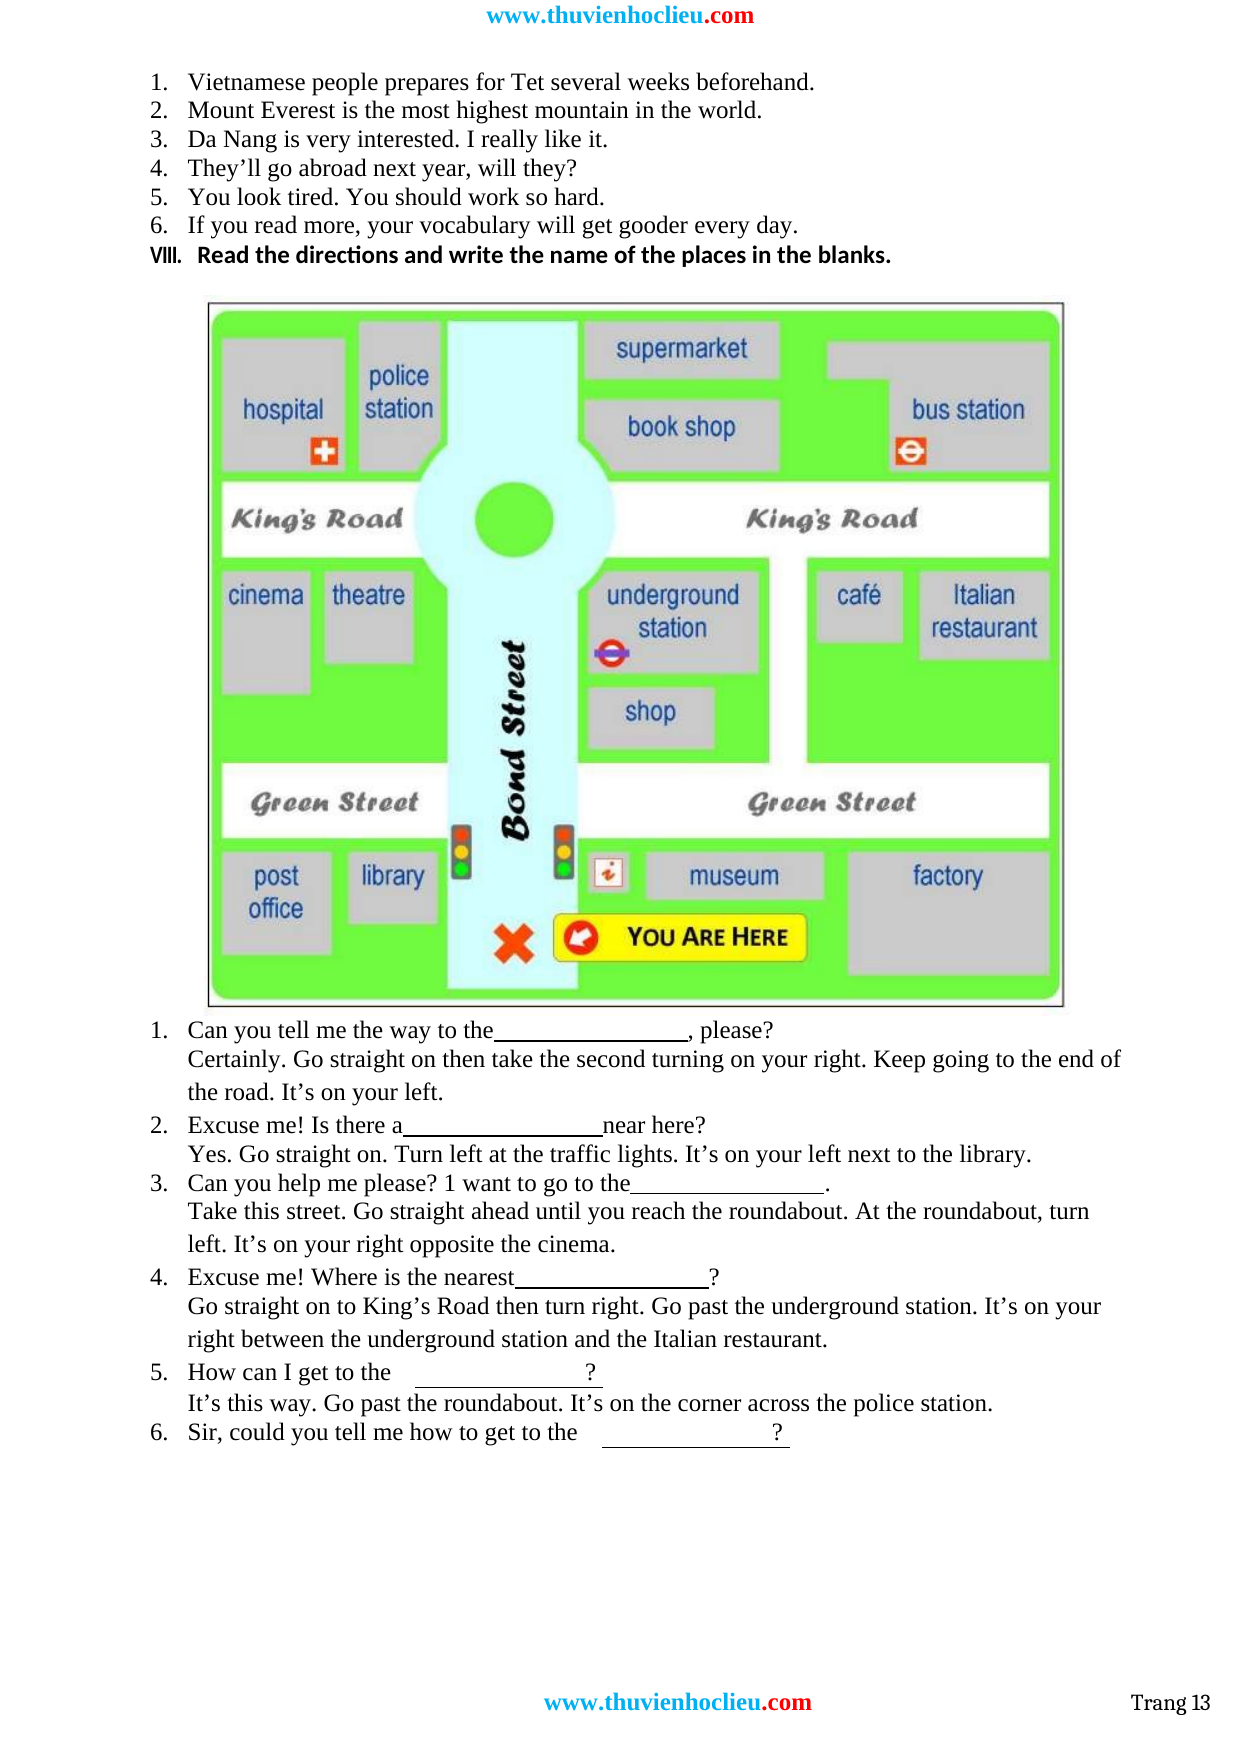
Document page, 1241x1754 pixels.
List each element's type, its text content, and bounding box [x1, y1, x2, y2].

text 3. Da Nang is very interested. I really like it. [150, 124, 1240, 153]
text Certainly. Go straight on then take the second turning on your right. Keep going to the end of the road. It’s on your left. [187, 1044, 1126, 1106]
text 1. Vietnamese people prepares for Tet several weeks beforehand. [150, 67, 1240, 95]
text 5. You look tired. You should work so hard. [150, 182, 1240, 210]
text Yes. Go straight on. Turn left at the traffic lights. It’s on your left next to the library. [187, 1139, 1240, 1168]
text It’s this way. Go past the roundabout. It’s on the corner across the police station. [187, 1388, 1240, 1417]
text 4. They’ll go abroad next year, will they? [150, 153, 1240, 182]
text Go straight on to King’s Road then turn right. Go past the underground station. It’s on your right between the underground station and the Italian restaurant. [187, 1291, 1126, 1353]
text 4. Excuse me! Where is the nearest ? [150, 1262, 1240, 1291]
picture [203, 295, 1072, 1016]
subtitle VIII. Read the directions and write the name of the places in the blanks. [150, 239, 1240, 270]
text 5. How can I get to the ? [150, 1357, 1240, 1386]
text 2. Excuse me! Is there a near here? [150, 1110, 1240, 1139]
text 2. Mount Everest is the most highest mountain in the world. [150, 95, 1240, 124]
text 6. Sir, could you tell me how to get to the ? [150, 1417, 1240, 1446]
text Take this street. Go straight ahead until you reach the roundabout. At the roundabout, turn left. It’s on your right opposite the cinema. [187, 1196, 1126, 1258]
text 6. If you read more, your vocabulary will get gooder every day. [150, 210, 1240, 239]
text 3. Can you help me please? 1 want to go to the . [150, 1168, 1240, 1196]
